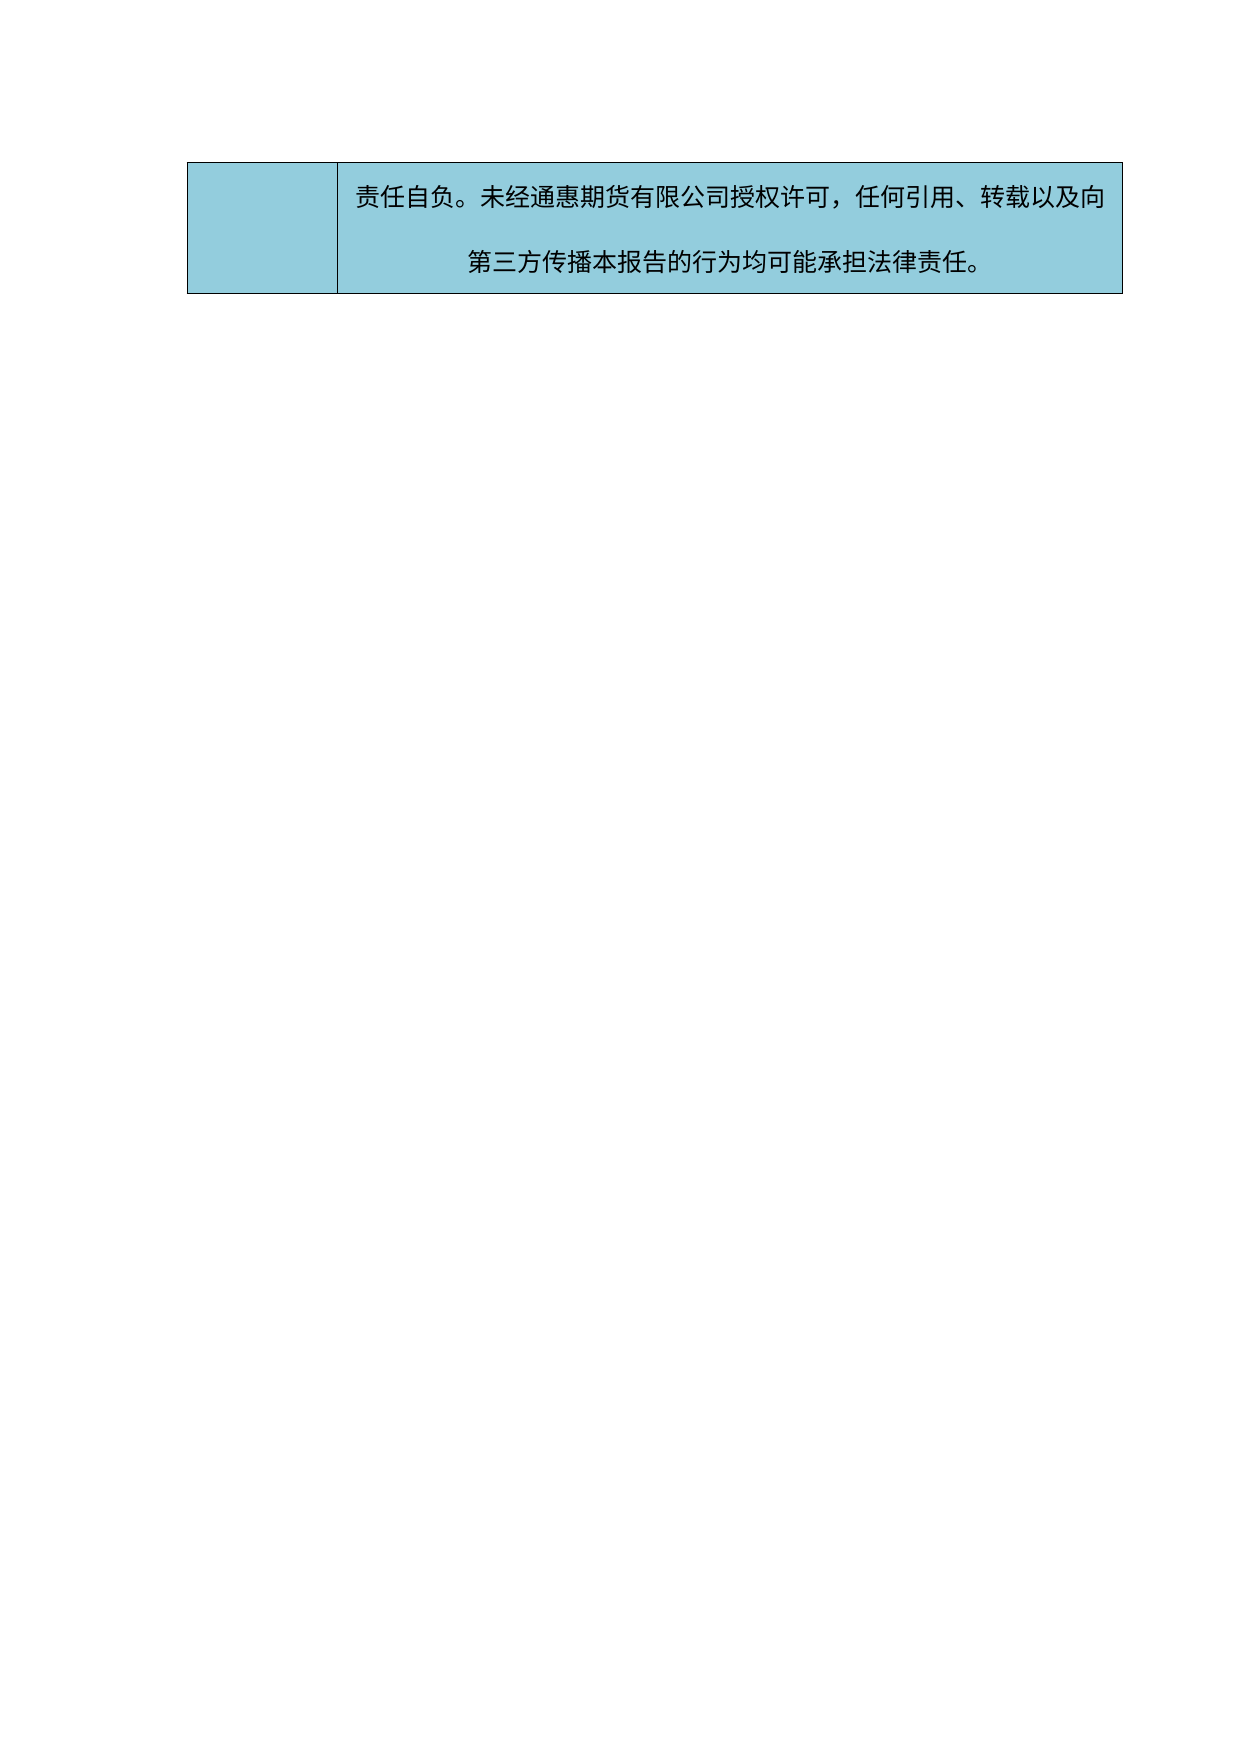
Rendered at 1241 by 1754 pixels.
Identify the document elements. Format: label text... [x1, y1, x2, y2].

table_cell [338, 163, 1122, 293]
table_cell 免责声明 [188, 163, 337, 293]
